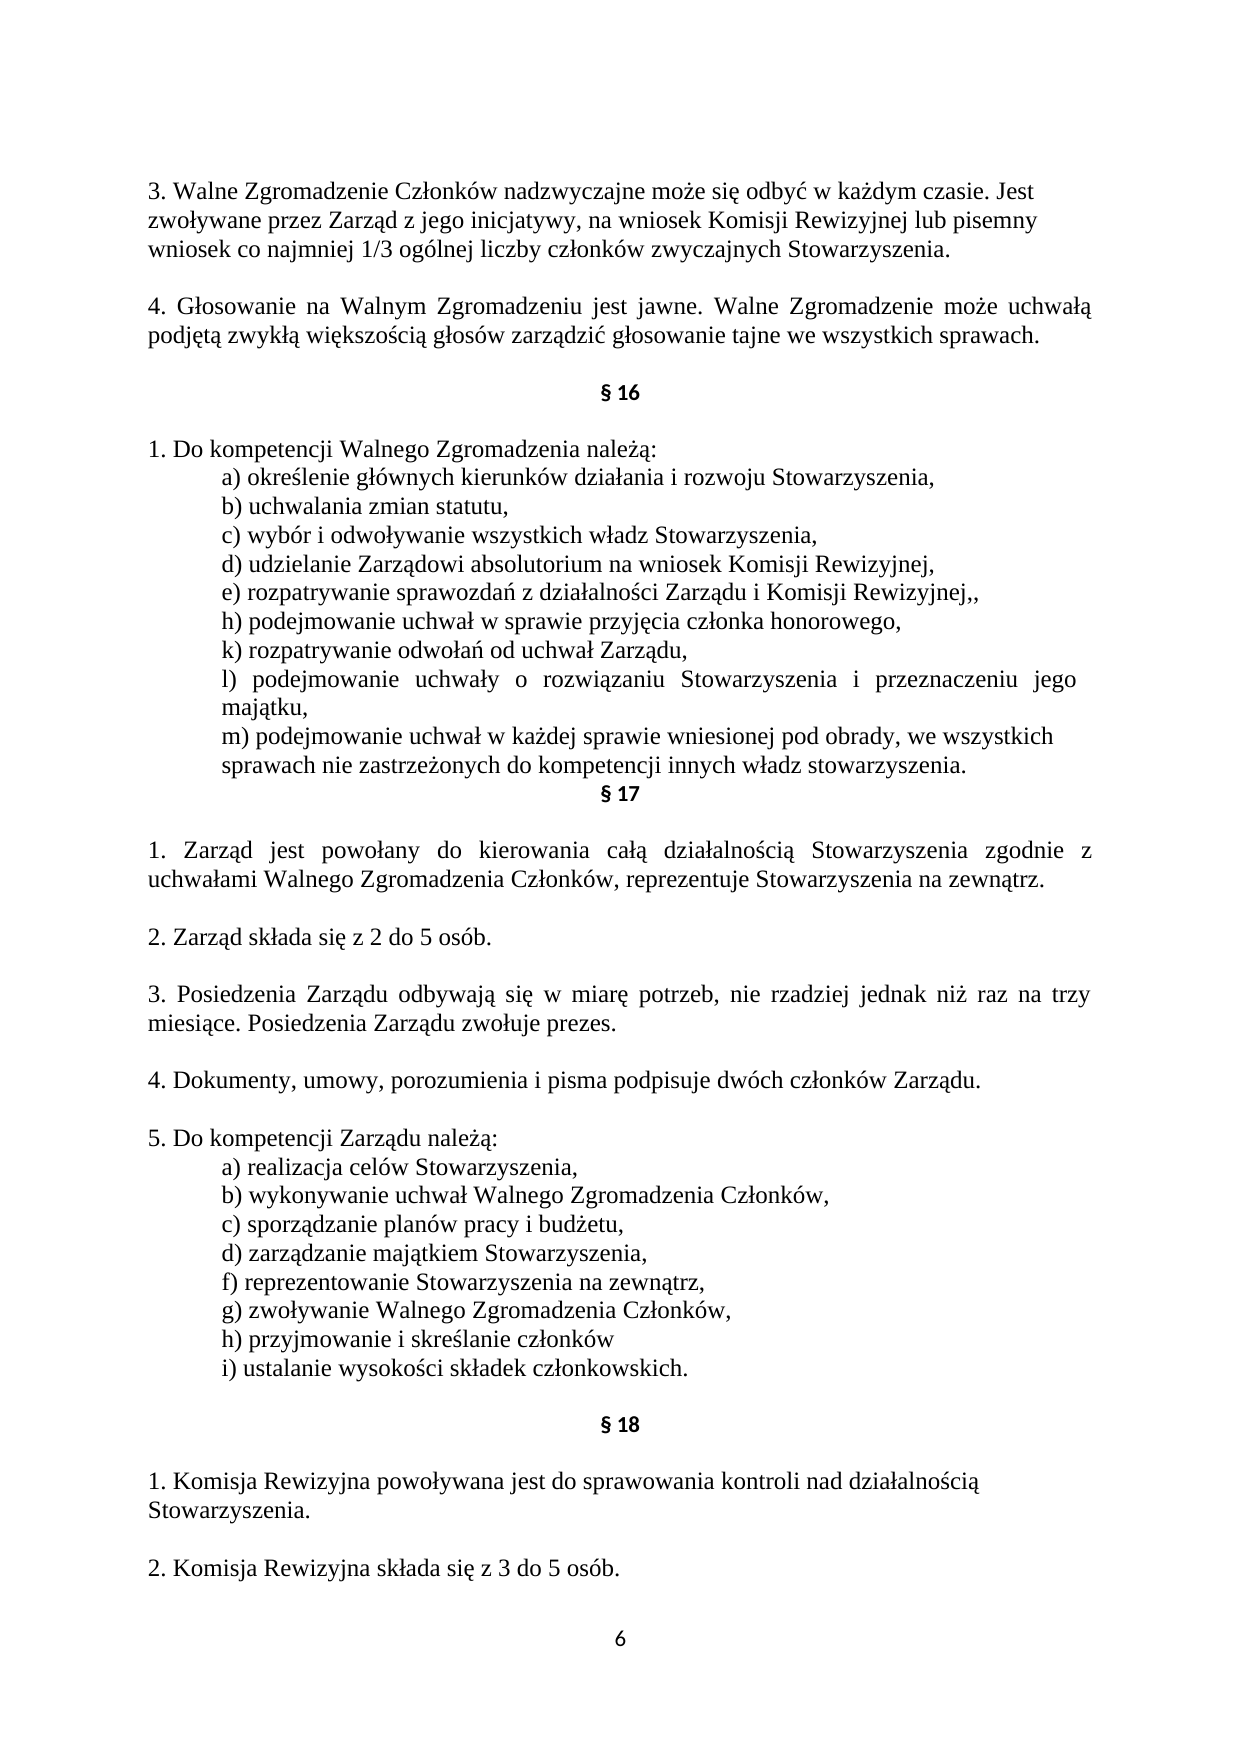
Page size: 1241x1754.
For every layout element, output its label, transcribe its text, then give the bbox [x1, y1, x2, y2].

text sprawach nie zastrzeżonych do kompetencji innych władz stowarzyszenia. [148, 750, 1093, 779]
list § 18 [148, 1410, 1093, 1438]
text b) wykonywanie uchwał Walnego Zgromadzenia Członków, [148, 1180, 1093, 1209]
text d) zarządzanie majątkiem Stowarzyszenia, [148, 1238, 1093, 1267]
text d) udzielanie Zarządowi absolutorium na wniosek Komisji Rewizyjnej, [148, 549, 1093, 577]
text 3. Posiedzenia Zarządu odbywają się w miarę potrzeb, nie rzadziej jednak niż raz na trzy miesiące. Posiedzenia Zarządu zwołuje prezes. [148, 979, 1093, 1037]
text e) rozpatrywanie sprawozdań z działalności Zarządu i Komisji Rewizyjnej,, [148, 577, 1093, 606]
text 1. Zarząd jest powołany do kierowania całą działalnością Stowarzyszenia zgodnie z uchwałami Walnego Zgromadzenia Członków, reprezentuje Stowarzyszenia na zewnątrz. [148, 835, 1093, 893]
list § 17 [148, 779, 1093, 807]
text i) ustalanie wysokości składek członkowskich. [148, 1353, 1093, 1382]
text zwoływane przez Zarząd z jego inicjatywy, na wniosek Komisji Rewizyjnej lub pisemny [148, 205, 1093, 234]
text wniosek co najmniej 1/3 ogólnej liczby członków zwyczajnych Stowarzyszenia. [148, 234, 1093, 263]
text Stowarzyszenia. [148, 1495, 1093, 1524]
text m) podejmowanie uchwał w każdej sprawie wniesionej pod obrady, we wszystkich [148, 721, 1093, 750]
text 1. Komisja Rewizyjna powoływana jest do sprawowania kontroli nad działalnością [148, 1466, 1093, 1495]
text k) rozpatrywanie odwołań od uchwał Zarządu, [148, 635, 1093, 664]
text g) zwoływanie Walnego Zgromadzenia Członków, [148, 1295, 1093, 1324]
text 2. Komisja Rewizyjna składa się z 3 do 5 osób. [148, 1553, 1093, 1581]
text h) podejmowanie uchwał w sprawie przyjęcia członka honorowego, [148, 606, 1093, 635]
text h) przyjmowanie i skreślanie członków [148, 1324, 1093, 1353]
list § 16 [148, 378, 1093, 406]
text 4. Dokumenty, umowy, porozumienia i pisma podpisuje dwóch członków Zarządu. [148, 1065, 1093, 1094]
text a) określenie głównych kierunków działania i rozwoju Stowarzyszenia, [148, 462, 1093, 491]
text a) realizacja celów Stowarzyszenia, [148, 1152, 1093, 1180]
text 3. Walne Zgromadzenie Członków nadzwyczajne może się odbyć w każdym czasie. Jest [148, 176, 1093, 205]
text 1. Do kompetencji Walnego Zgromadzenia należą: [148, 434, 1093, 462]
text l) podejmowanie uchwały o rozwiązaniu Stowarzyszenia i przeznaczeniu jego majątku, [148, 664, 1093, 721]
text 5. Do kompetencji Zarządu należą: [148, 1123, 1093, 1152]
text b) uchwalania zmian statutu, [148, 491, 1093, 520]
text 2. Zarząd składa się z 2 do 5 osób. [148, 922, 1093, 950]
text 4. Głosowanie na Walnym Zgromadzeniu jest jawne. Walne Zgromadzenie może uchwałą podjętą zwykłą większością głosów zarządzić głosowanie tajne we wszystkich sprawach. [148, 291, 1093, 349]
text f) reprezentowanie Stowarzyszenia na zewnątrz, [148, 1267, 1093, 1295]
text c) wybór i odwoływanie wszystkich władz Stowarzyszenia, [148, 520, 1093, 549]
text c) sporządzanie planów pracy i budżetu, [148, 1209, 1093, 1238]
